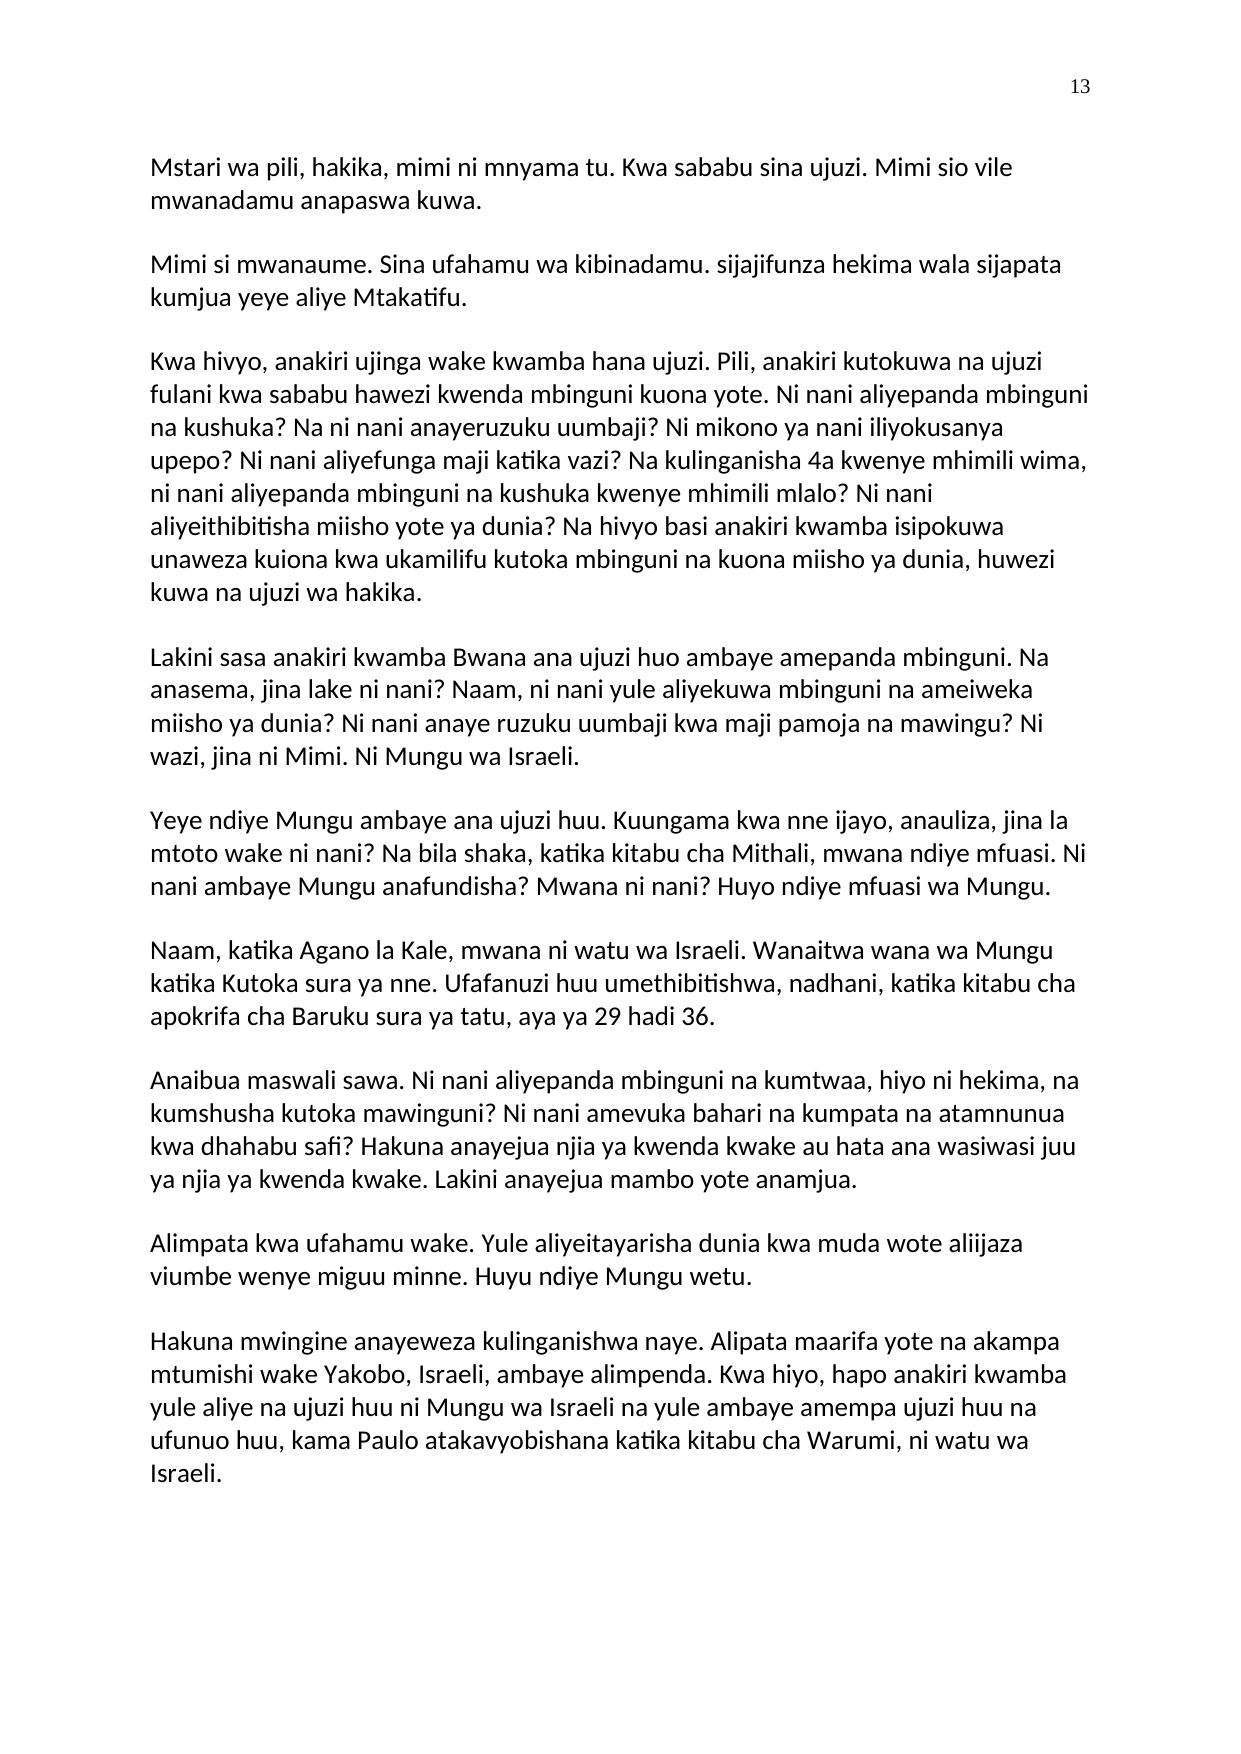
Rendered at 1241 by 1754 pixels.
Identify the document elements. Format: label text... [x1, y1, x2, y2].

text Anaibua maswali sawa. Ni nani aliyepanda mbinguni na kumtwaa, hiyo ni hekima, na kumshusha kutoka mawinguni? Ni nani amevuka bahari na kumpata na atamnunua kwa dhahabu safi? Hakuna anayejua njia ya kwenda kwake au hata ana wasiwasi juu ya njia ya kwenda kwake. Lakini anayejua mambo yote anamjua. [150, 1063, 1090, 1195]
text Alimpata kwa ufahamu wake. Yule aliyeitayarisha dunia kwa muda wote aliijaza viumbe wenye miguu minne. Huyu ndiye Mungu wetu. [150, 1227, 1090, 1293]
text Mimi si mwanaume. Sina ufahamu wa kibinadamu. sijajifunza hekima wala sijapata kumjua yeye aliye Mtakatifu. [150, 247, 1090, 313]
text Naam, katika Agano la Kale, mwana ni watu wa Israeli. Wanaitwa wana wa Mungu katika Kutoka sura ya nne. Ufafanuzi huu umethibitishwa, nadhani, katika kitabu cha apokrifa cha Baruku sura ya tatu, aya ya 29 hadi 36. [150, 933, 1090, 1032]
text Hakuna mwingine anayeweza kulinganishwa naye. Alipata maarifa yote na akampa mtumishi wake Yakobo, Israeli, ambaye alimpenda. Kwa hiyo, hapo anakiri kwamba yule aliye na ujuzi huu ni Mungu wa Israeli na yule ambaye amempa ujuzi huu na ufunuo huu, kama Paulo atakavyobishana katika kitabu cha Warumi, ni watu wa Israeli. [150, 1324, 1090, 1489]
text Lakini sasa anakiri kwamba Bwana ana ujuzi huo ambaye amepanda mbinguni. Na anasema, jina lake ni nani? Naam, ni nani yule aliyekuwa mbinguni na ameiweka miisho ya dunia? Ni nani anaye ruzuku uumbaji kwa maji pamoja na mawingu? Ni wazi, jina ni Mimi. Ni Mungu wa Israeli. [150, 640, 1090, 772]
text Kwa hivyo, anakiri ujinga wake kwamba hana ujuzi. Pili, anakiri kutokuwa na ujuzi fulani kwa sababu hawezi kwenda mbinguni kuona yote. Ni nani aliyepanda mbinguni na kushuka? Na ni nani anayeruzuku uumbaji? Ni mikono ya nani iliyokusanya upepo? Ni nani aliyefunga maji katika vazi? Na kulinganisha 4a kwenye mhimili wima, ni nani aliyepanda mbinguni na kushuka kwenye mhimili mlalo? Ni nani aliyeithibitisha miisho yote ya dunia? Na hivyo basi anakiri kwamba isipokuwa unaweza kuiona kwa ukamilifu kutoka mbinguni na kuona miisho ya dunia, huwezi kuwa na ujuzi wa hakika. [150, 344, 1090, 608]
text Yeye ndiye Mungu ambaye ana ujuzi huu. Kuungama kwa nne ijayo, anauliza, jina la mtoto wake ni nani? Na bila shaka, katika kitabu cha Mithali, mwana ndiye mfuasi. Ni nani ambaye Mungu anafundisha? Mwana ni nani? Huyo ndiye mfuasi wa Mungu. [150, 803, 1090, 902]
text Mstari wa pili, hakika, mimi ni mnyama tu. Kwa sababu sina ujuzi. Mimi sio vile mwanadamu anapaswa kuwa. [150, 150, 1090, 216]
